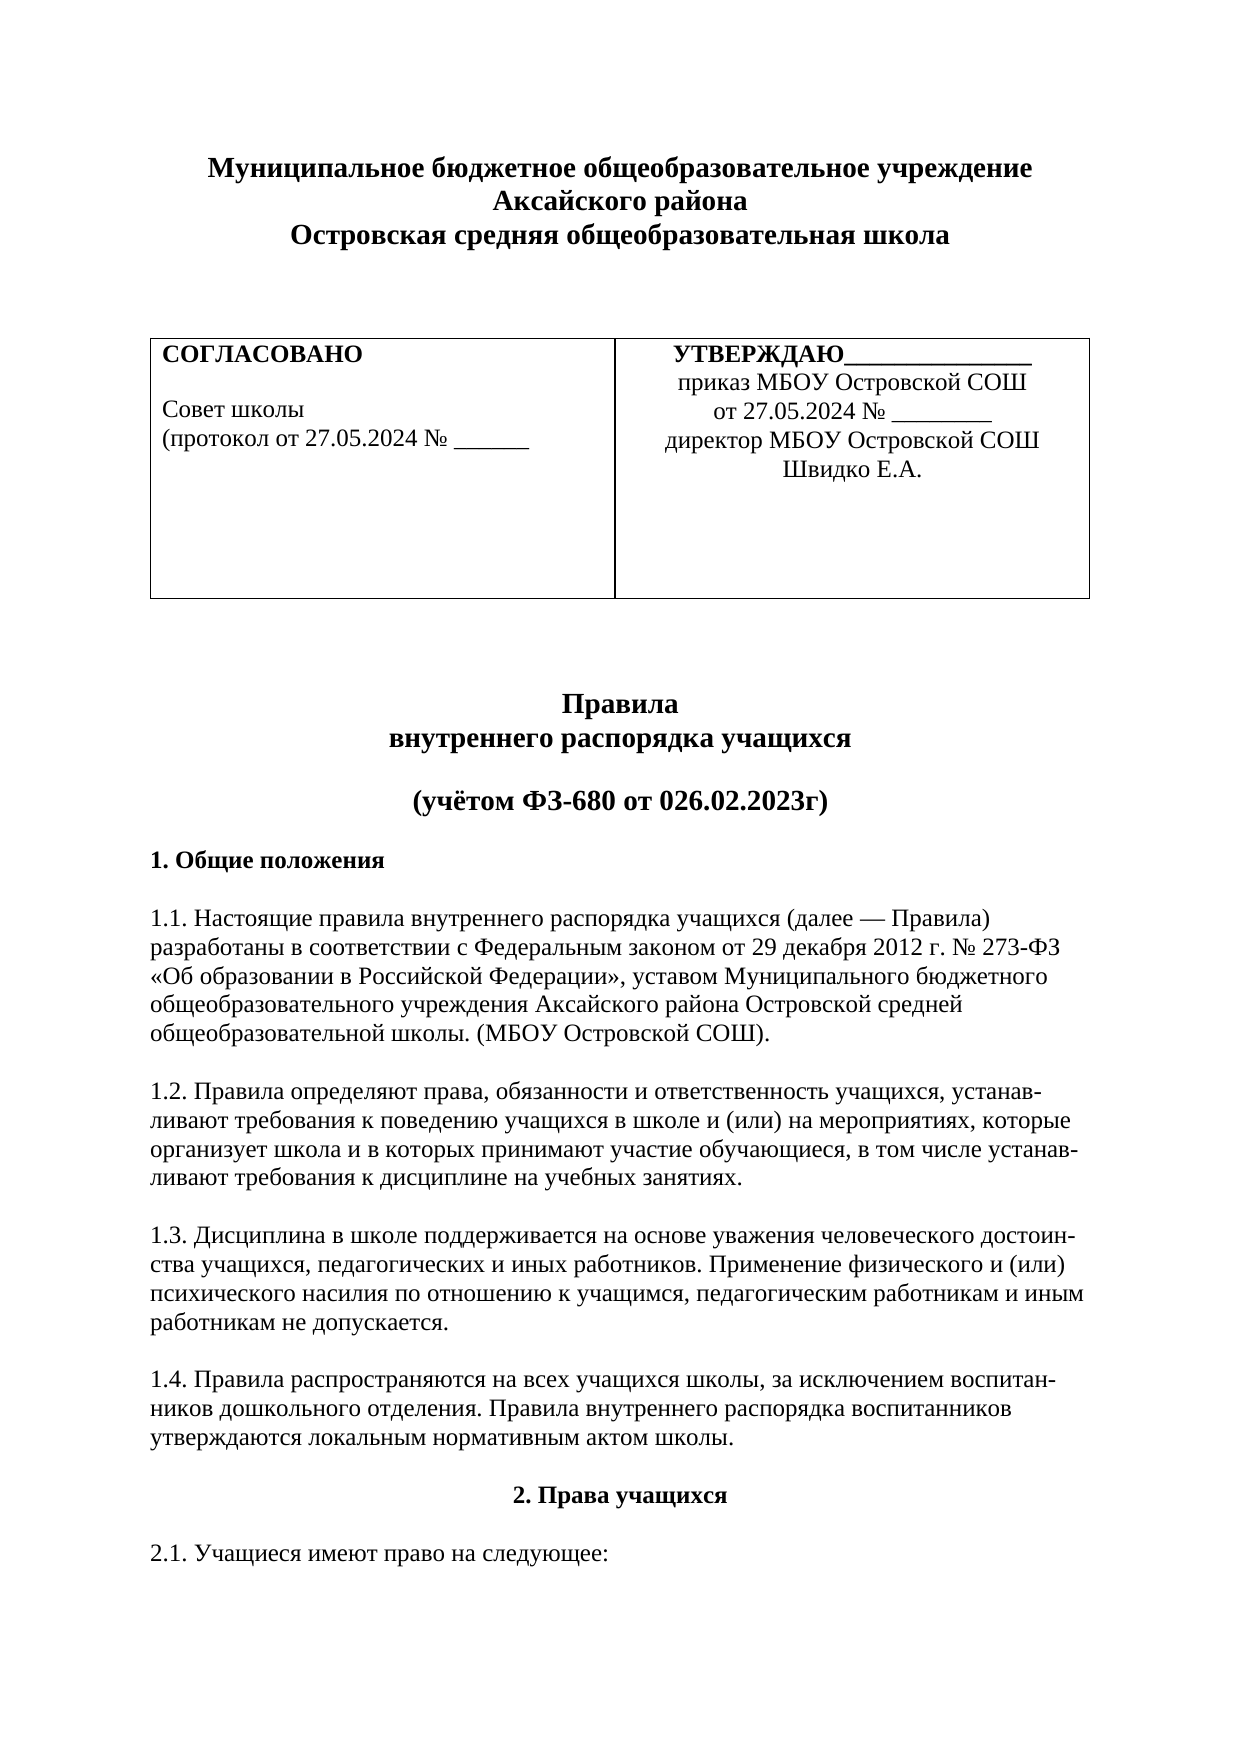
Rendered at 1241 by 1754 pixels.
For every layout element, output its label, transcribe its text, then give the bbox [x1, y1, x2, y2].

text Правила внутреннего распорядка учащихся [150, 686, 1090, 753]
text 1.2. Правила определяют права, обязанности и ответственность учащихся, устанав-ливают требования к поведению учащихся в школе и (или) на мероприятиях, которые организует школа и в которых принимают участие обучающиеся, в том числе устанав-ливают требования к дисциплине на учебных занятиях. [150, 1076, 1090, 1191]
text 1.4. Правила распространяются на всех учащихся школы, за исключением воспитан-ников дошкольного отделения. Правила внутреннего распорядка воспитанников утверждаются локальным нормативным актом школы. [150, 1364, 1090, 1451]
text 1.3. Дисциплина в школе поддерживается на основе уважения человеческого достоин-ства учащихся, педагогических и иных работников. Применение физического и (или) психического насилия по отношению к учащимся, педагогическим работникам и иным работникам не допускается. [150, 1220, 1090, 1335]
text 2.1. Учащиеся имеют право на следующее: [150, 1538, 1090, 1567]
text 1. Общие положения [150, 845, 1090, 874]
table_header СОГЛАСОВАНО Совет школы (протокол от 27.05.2024 № ______ [151, 339, 614, 598]
text 2. Права учащихся [150, 1480, 1090, 1509]
text 1.1. Настоящие правила внутреннего распорядка учащихся (далее — Правила) разработаны в соответствии с Федеральным законом от 29 декабря 2012 г. № 273-ФЗ «Об образовании в Российской Федерации», уставом Муниципального бюджетного общеобразовательного учреждения Аксайского района Островской средней общеобразовательной школы. (МБОУ Островской СОШ). [150, 903, 1090, 1047]
table_header УТВЕРЖДАЮ_______________ приказ МБОУ Островской СОШ от 27.05.2024 № ________ директор МБОУ Островской СОШ Швидко Е.А. [616, 339, 1089, 598]
text (учётом ФЗ-680 от 026.02.2023г) [150, 783, 1090, 816]
text Муниципальное бюджетное общеобразовательное учреждение Аксайского района Островская средняя общеобразовательная школа [150, 150, 1090, 251]
